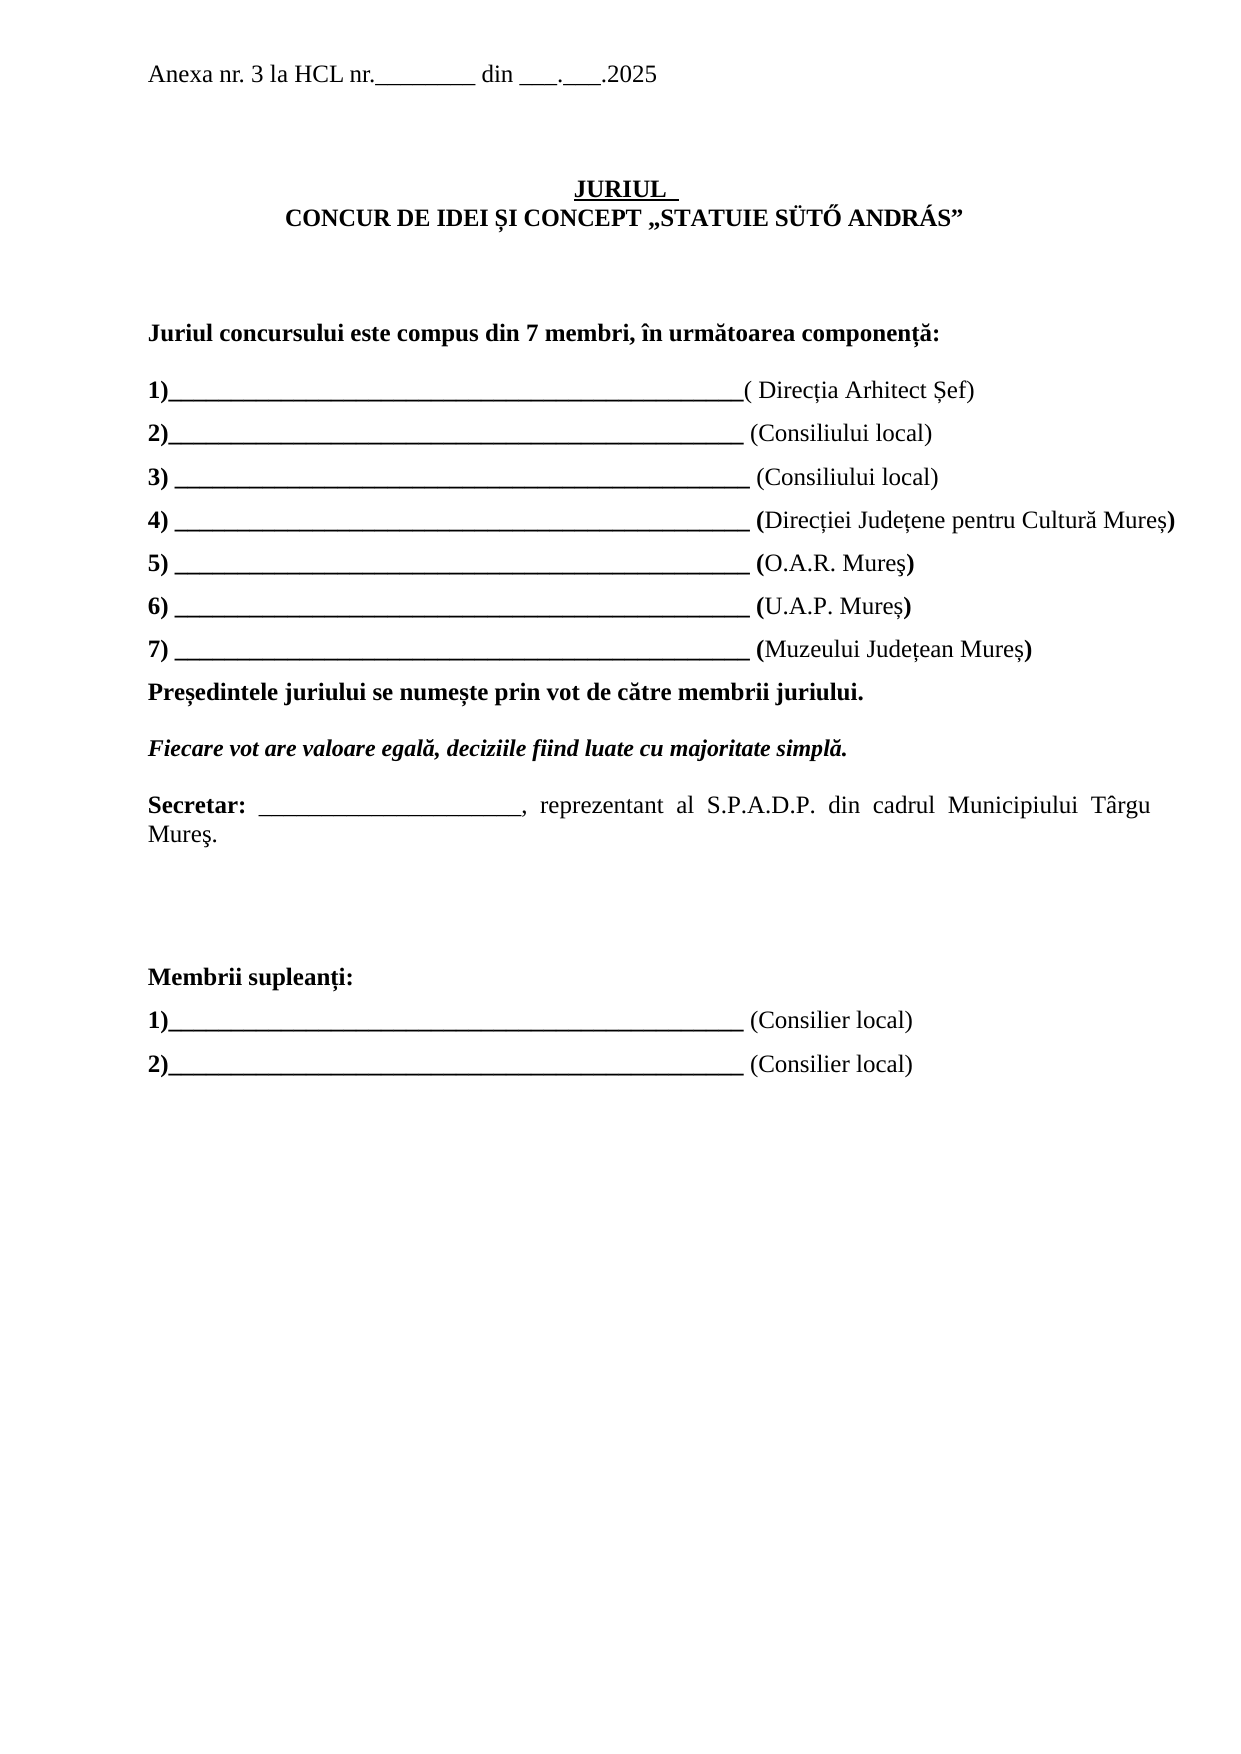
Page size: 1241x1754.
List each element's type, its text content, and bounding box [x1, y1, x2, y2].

text 7) ______________________________________________ (Muzeului Județean Mureș) [148, 634, 1211, 663]
text Fiecare vot are valoare egală, deciziile fiind luate cu majoritate simplă. [148, 733, 1095, 761]
text 1)______________________________________________ (Consilier local) [148, 1006, 1211, 1034]
text Secretar: _____________________, reprezentant al S.P.A.D.P. din cadrul Municipiului Târgu Mureş. [148, 790, 1152, 847]
text Președintele juriului se numește prin vot de către membrii juriului. [148, 677, 1093, 706]
text CONCUR DE IDEI ȘI CONCEPT „STATUIE SÜTŐ ANDRÁS” [148, 203, 1100, 232]
text 4) ______________________________________________ (Direcției Județene pentru Cultură Mureș) [148, 505, 1211, 533]
text Juriul concursului este compus din 7 membri, în următoarea componență: [148, 318, 1093, 347]
text JURIUL [148, 174, 1093, 203]
text Anexa nr. 3 la HCL nr.________ din ___.___.2025 [148, 59, 1152, 88]
text 2)______________________________________________ (Consilier local) [148, 1049, 1211, 1077]
text 6) ______________________________________________ (U.A.P. Mureș) [148, 591, 1211, 620]
text Membrii supleanți: [148, 962, 1093, 991]
text 1)______________________________________________( Direcția Arhitect Șef) [148, 375, 1093, 404]
text 5) ______________________________________________ (O.A.R. Mureş) [148, 548, 1211, 577]
text 2)______________________________________________ (Consiliului local) [148, 418, 1211, 447]
text 3) ______________________________________________ (Consiliului local) [148, 462, 1211, 490]
